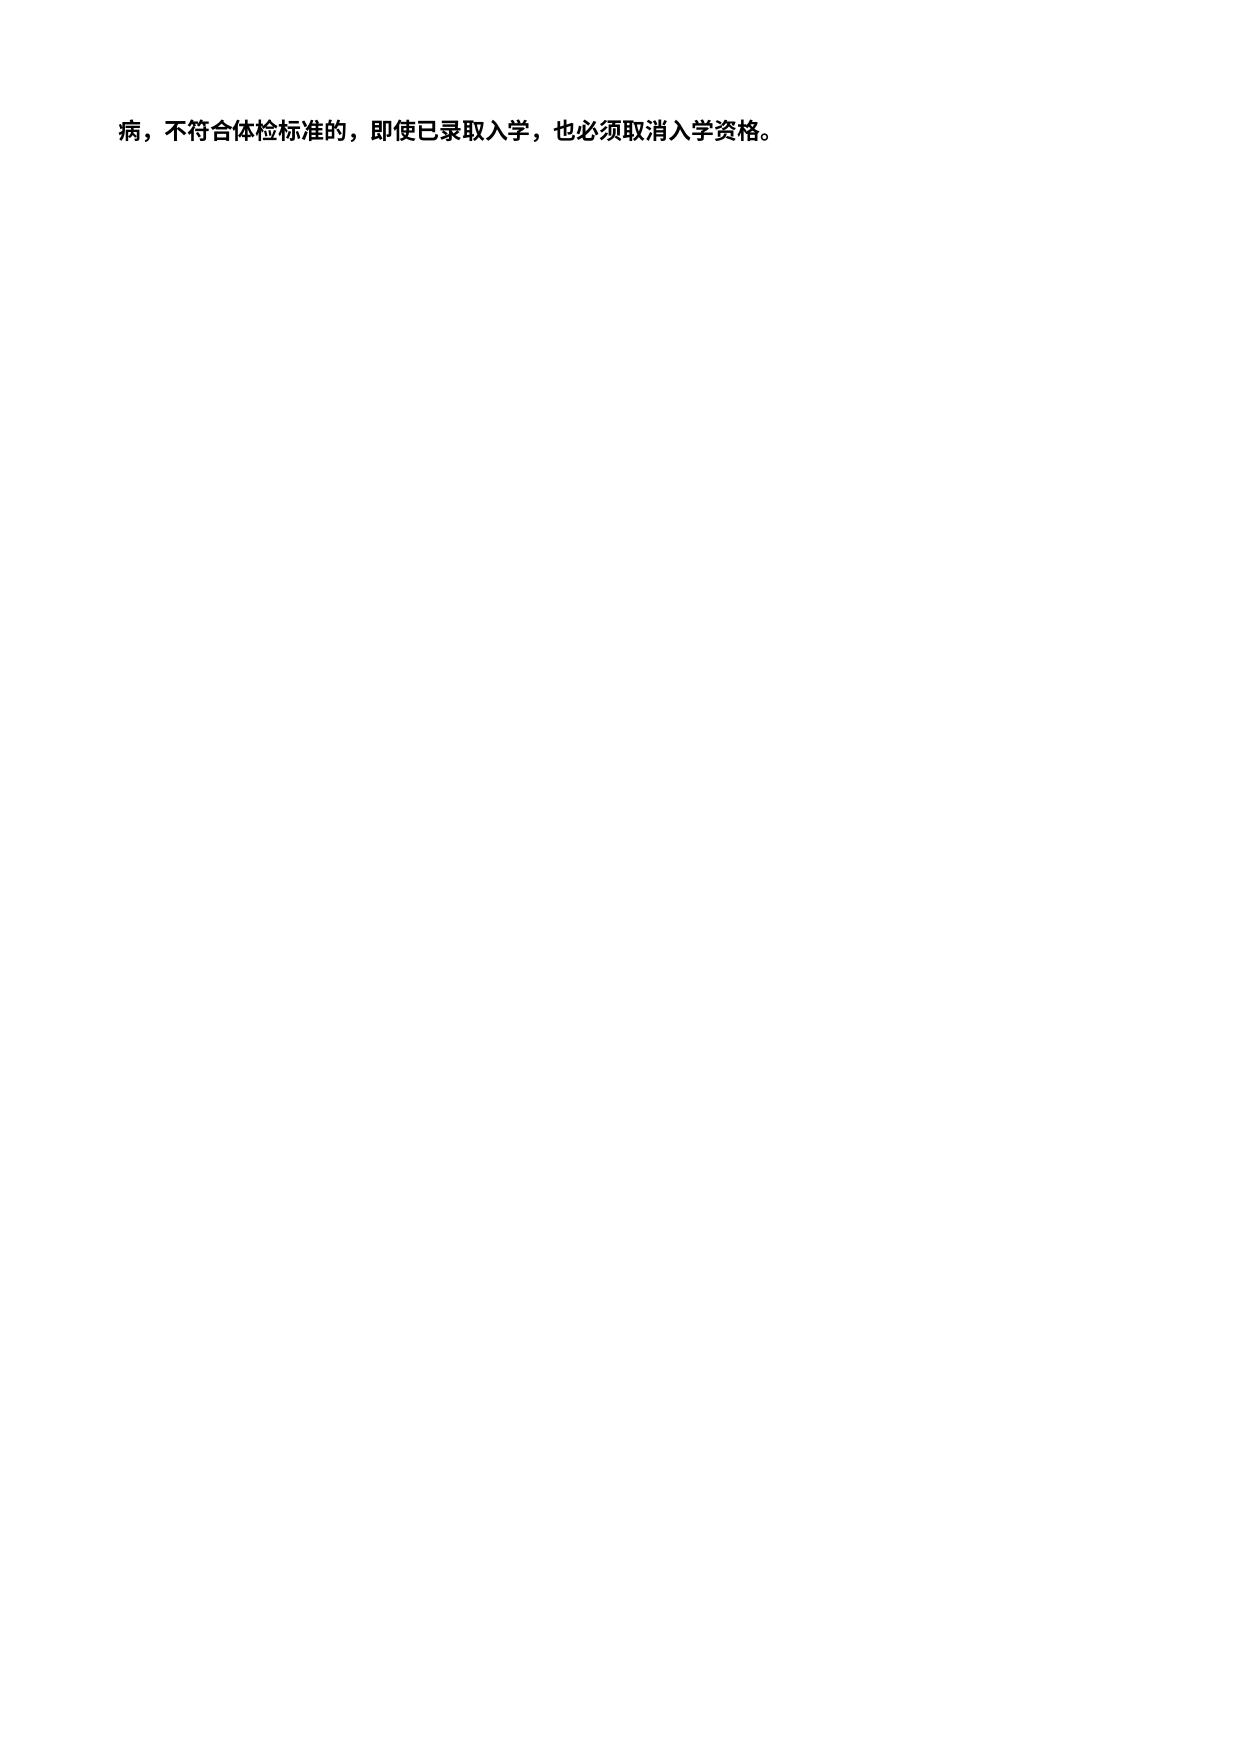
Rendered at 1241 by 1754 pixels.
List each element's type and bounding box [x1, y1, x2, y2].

text [118, 97, 1122, 162]
